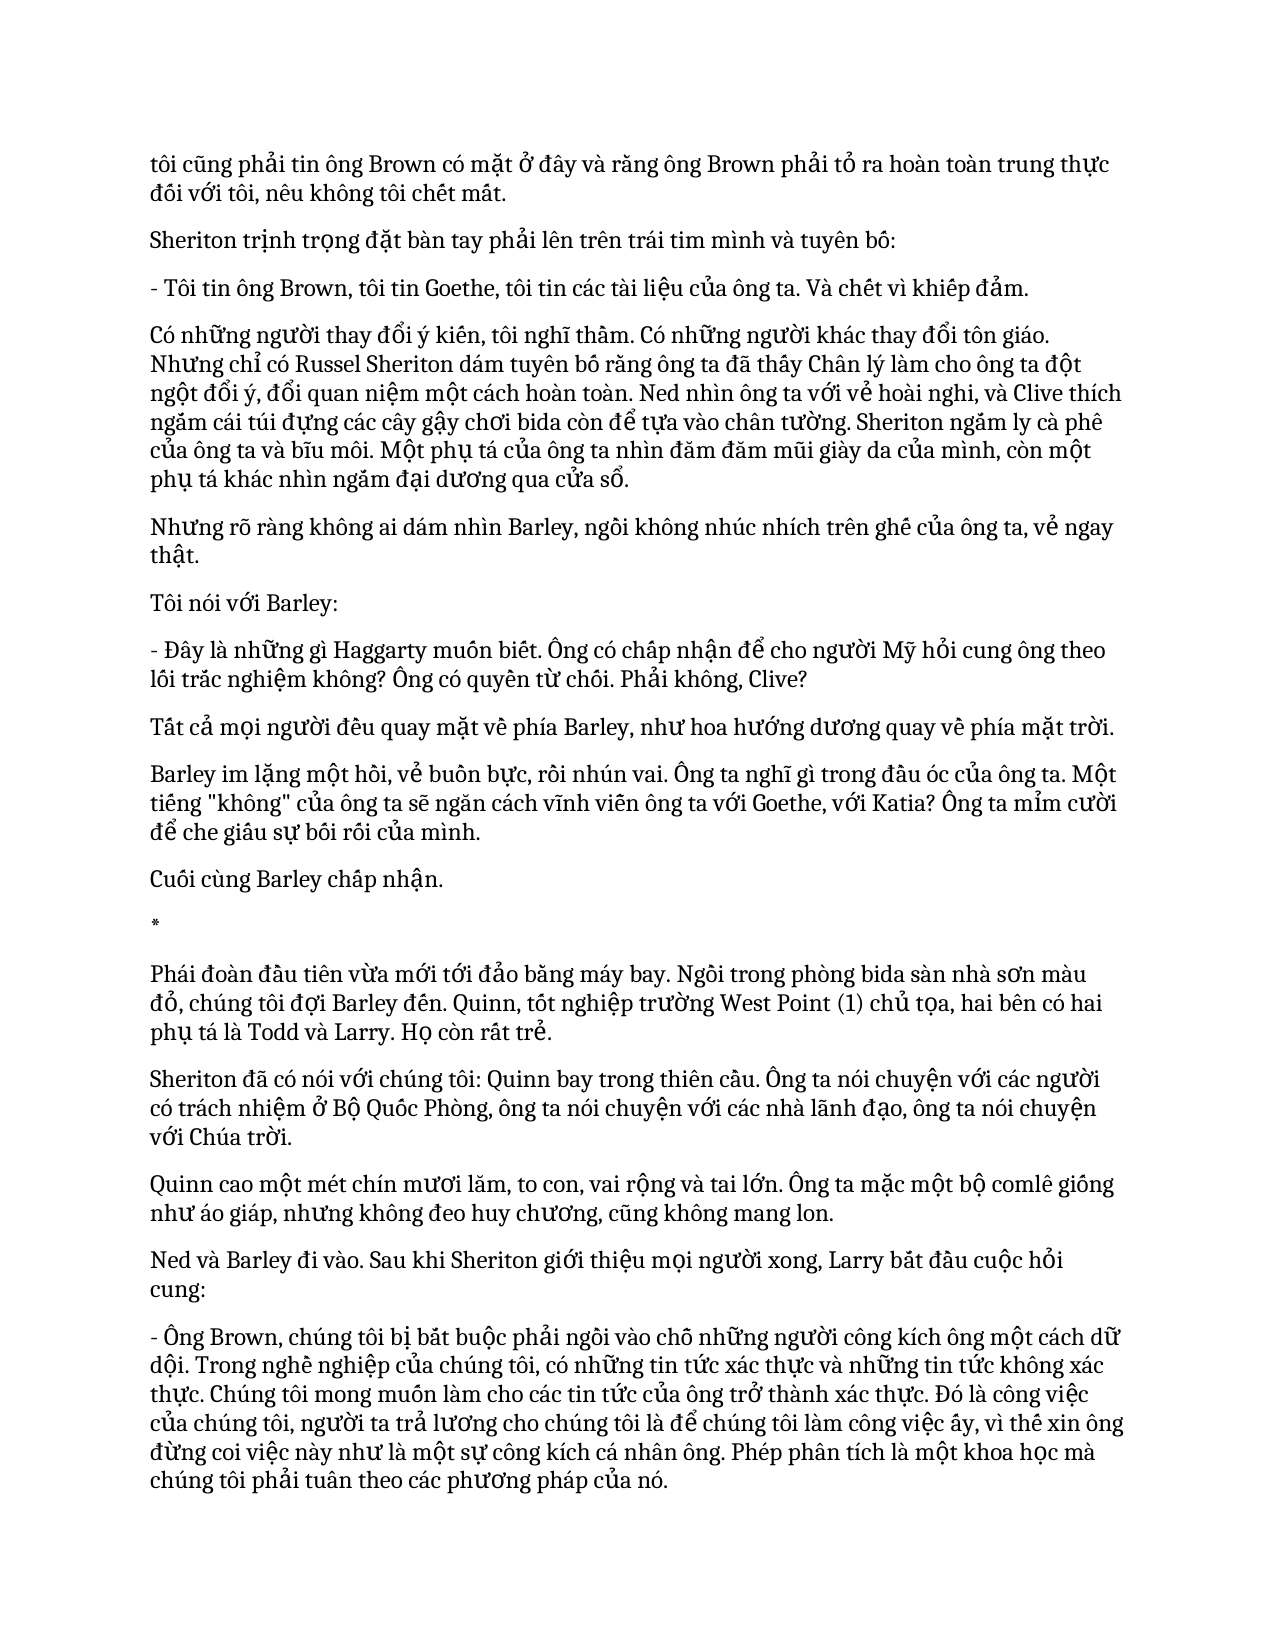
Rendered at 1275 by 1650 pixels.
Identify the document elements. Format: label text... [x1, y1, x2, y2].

text Quinn cao một mét chín mươi lăm, to con, vai rộng và tai lớn. Ông ta mặc một bộ comlê giống như áo giáp, nhưng không đeo huy chương, cũng không mang lon. [150, 1170, 1125, 1227]
text Tôi nói với Barley: [150, 589, 1125, 617]
text Có những người thay đổi ý kiến, tôi nghĩ thầm. Có những người khác thay đổi tôn giáo. Nhưng chỉ có Russel Sheriton dám tuyên bố rằng ông ta đã thấy Chân lý làm cho ông ta đột ngột đổi ý, đổi quan niệm một cách hoàn toàn. Ned nhìn ông ta với vẻ hoài nghi, và Clive thích ngắm cái túi đựng các cây gậy chơi bida còn để tựa vào chân tường. Sheriton ngắm ly cà phê của ông ta và bĩu môi. Một phụ tá của ông ta nhìn đăm đăm mũi giày da của mình, còn một phụ tá khác nhìn ngắm đại dương qua cửa sổ. [150, 321, 1125, 494]
text * [150, 912, 1125, 941]
text Ned và Barley đi vào. Sau khi Sheriton giới thiệu mọi người xong, Larry bắt đầu cuộc hỏi cung: [150, 1246, 1125, 1304]
text - Đây là những gì Haggarty muốn biết. Ông có chấp nhận để cho người Mỹ hỏi cung ông theo lối trắc nghiệm không? Ông có quyền từ chối. Phải không, Clive? [150, 636, 1125, 694]
text Phái đoàn đầu tiên vừa mới tới đảo bằng máy bay. Ngồi trong phòng bida sàn nhà sơn màu đỏ, chúng tôi đợi Barley đến. Quinn, tốt nghiệp trường West Point (1) chủ tọa, hai bên có hai phụ tá là Todd và Larry. Họ còn rất trẻ. [150, 960, 1125, 1046]
text - Ông Brown, chúng tôi bị bắt buộc phải ngồi vào chỗ những người công kích ông một cách dữ dội. Trong nghề nghiệp của chúng tôi, có những tin tức xác thực và những tin tức không xác thực. Chúng tôi mong muốn làm cho các tin tức của ông trở thành xác thực. Đó là công việc của chúng tôi, người ta trả lương cho chúng tôi là để chúng tôi làm công việc ấy, vì thế xin ông đừng coi việc này như là một sự công kích cá nhân ông. Phép phân tích là một khoa học mà chúng tôi phải tuân theo các phương pháp của nó. [150, 1322, 1125, 1495]
text Cuối cùng Barley chấp nhận. [150, 865, 1125, 894]
text Nhưng rõ ràng không ai dám nhìn Barley, ngồi không nhúc nhích trên ghế của ông ta, vẻ ngay thật. [150, 512, 1125, 570]
text Tất cả mọi người đều quay mặt về phía Barley, như hoa hướng dương quay về phía mặt trời. [150, 712, 1125, 741]
text Sheriton đã có nói với chúng tôi: Quinn bay trong thiên cầu. Ông ta nói chuyện với các người có trách nhiệm ở Bộ Quốc Phòng, ông ta nói chuyện với các nhà lãnh đạo, ông ta nói chuyện với Chúa trời. [150, 1065, 1125, 1151]
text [150, 150, 1125, 207]
text Barley im lặng một hồi, vẻ buồn bực, rồi nhún vai. Ông ta nghĩ gì trong đầu óc của ông ta. Một tiếng "không" của ông ta sẽ ngăn cách vĩnh viễn ông ta với Goethe, với Katia? Ông ta mỉm cười để che giấu sự bối rối của mình. [150, 760, 1125, 846]
text - Tôi tin ông Brown, tôi tin Goethe, tôi tin các tài liệu của ông ta. Và chết vì khiếp đảm. [150, 274, 1125, 302]
text Sheriton trịnh trọng đặt bàn tay phải lên trên trái tim mình và tuyên bố: [150, 226, 1125, 255]
